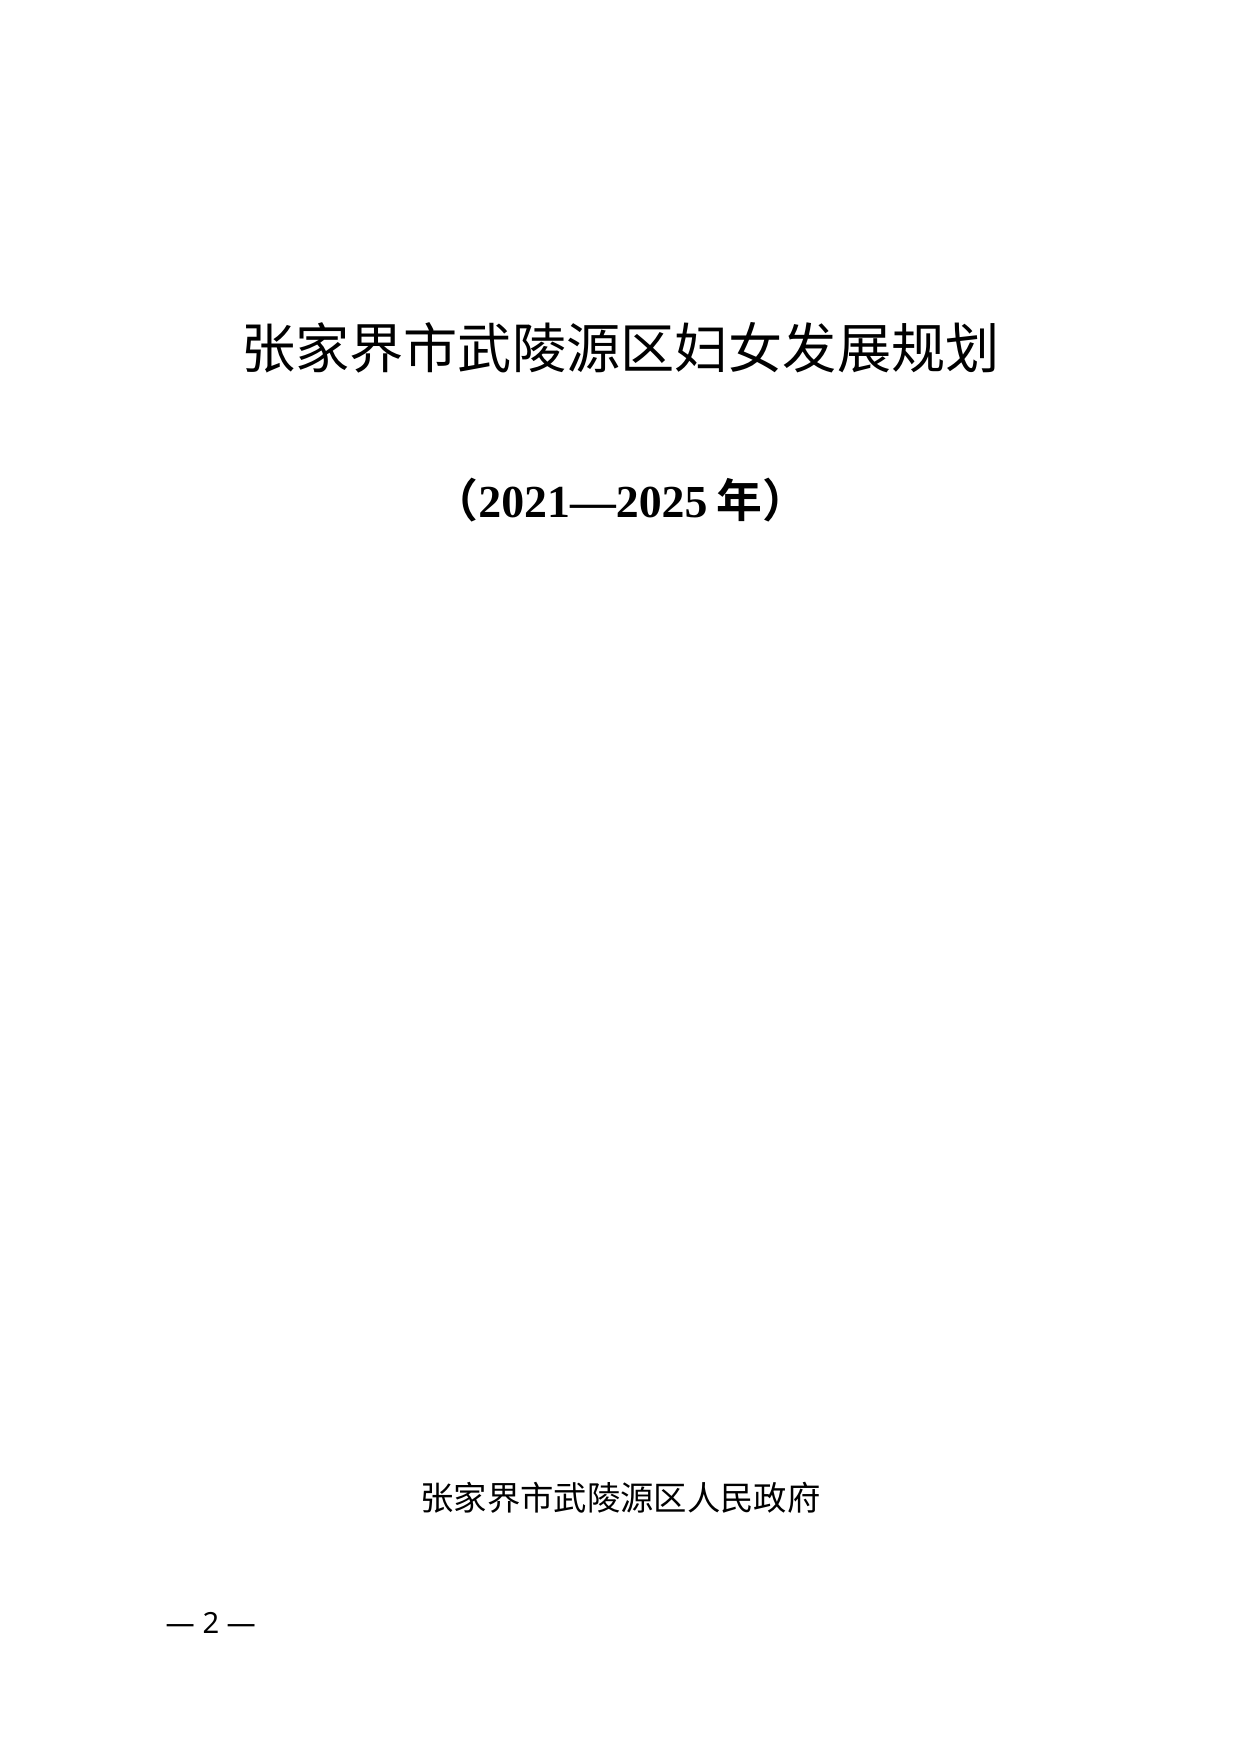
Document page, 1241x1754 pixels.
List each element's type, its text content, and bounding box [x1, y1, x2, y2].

text （2021—2025年） [165, 464, 1075, 530]
text 张家界市武陵源区人民政府 [165, 1472, 1075, 1520]
text 张家界市武陵源区妇女发展规划 [165, 300, 1075, 390]
